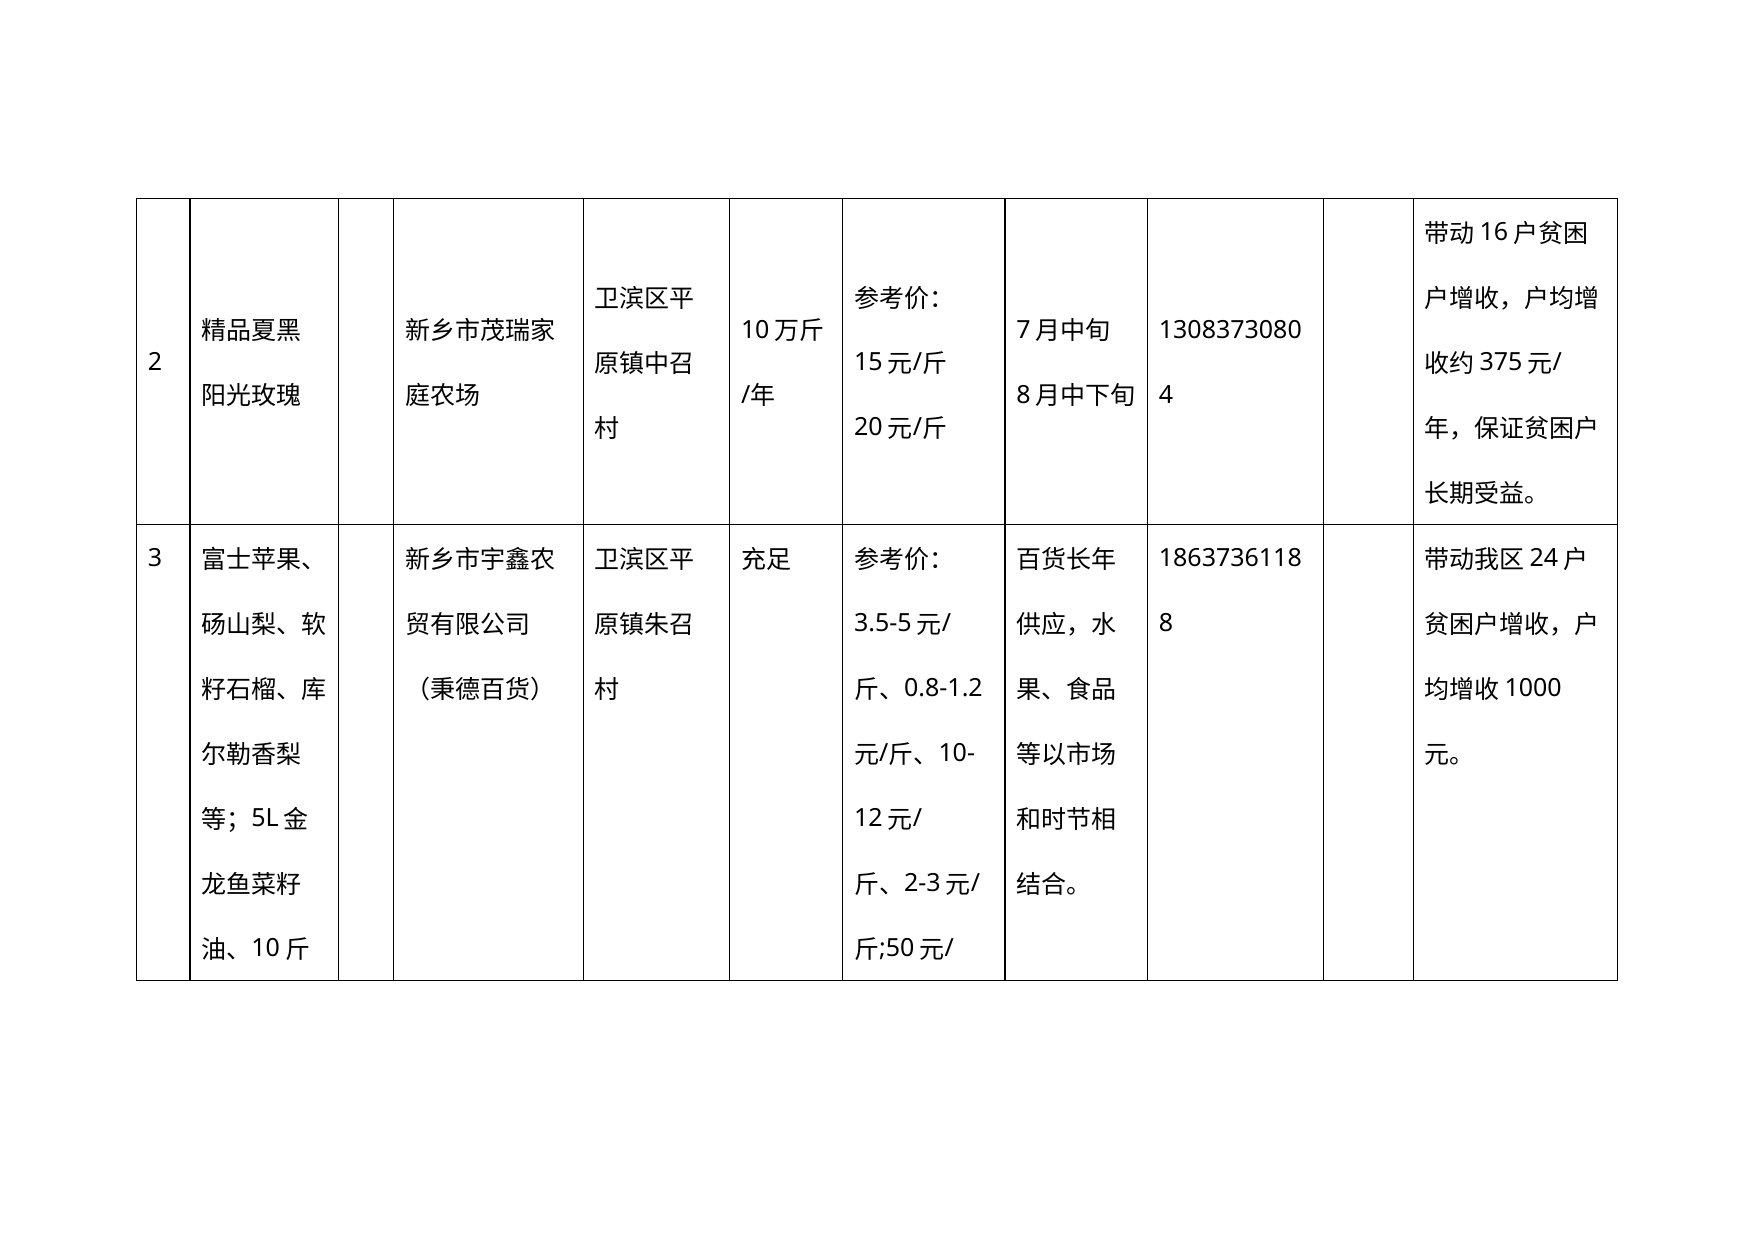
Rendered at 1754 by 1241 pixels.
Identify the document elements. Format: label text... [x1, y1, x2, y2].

table_cell 7月中旬 8月中下旬 [1006, 199, 1147, 524]
table_cell 13083730804 [1148, 199, 1323, 524]
table_cell [339, 525, 393, 980]
table_cell [1324, 199, 1413, 524]
table_cell 充足 [730, 525, 842, 980]
table_cell 精品夏黑 阳光玫瑰 [191, 199, 338, 524]
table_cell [1414, 525, 1617, 980]
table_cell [191, 525, 338, 980]
table_cell 参考价： 15元/斤 20元/斤 [843, 199, 1004, 524]
table_cell 10万斤/年 [730, 199, 842, 524]
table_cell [843, 525, 1004, 980]
table_cell [339, 199, 393, 524]
table_cell 卫滨区平原镇中召村 [584, 199, 729, 524]
table_cell 18637361188 [1148, 525, 1323, 980]
table_cell [1324, 525, 1413, 980]
table_cell 3 [137, 525, 189, 980]
table_cell 2 [137, 199, 189, 524]
table_cell 新乡市宇鑫农贸有限公司（秉德百货） [394, 525, 583, 980]
table_cell 卫滨区平原镇朱召村 [584, 525, 729, 980]
table_cell 新乡市茂瑞家庭农场 [394, 199, 583, 524]
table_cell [1006, 525, 1147, 980]
table_cell 带动16户贫困户增收，户均增收约375元/年，保证贫困户长期受益。 [1414, 199, 1617, 524]
